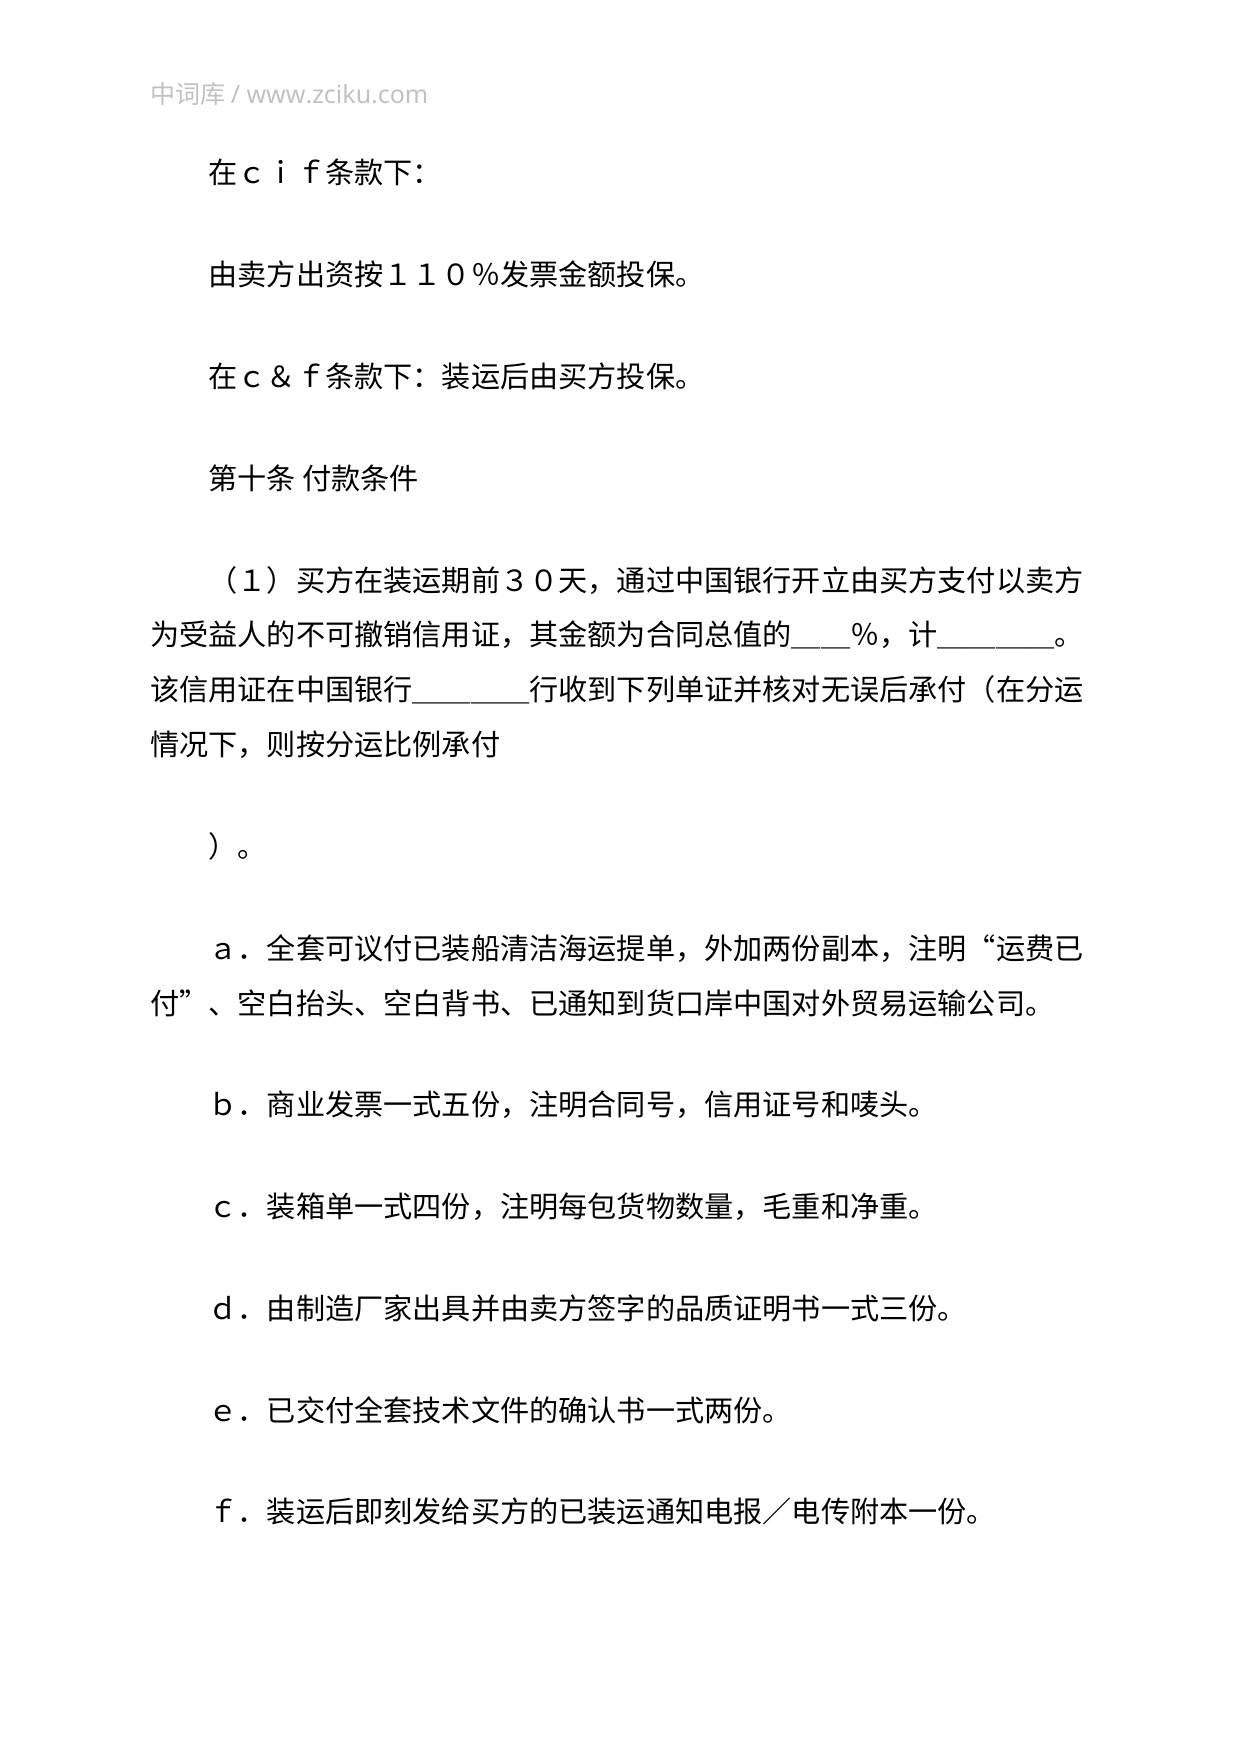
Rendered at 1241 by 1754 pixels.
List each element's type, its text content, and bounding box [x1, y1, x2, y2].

text ｄ．由制造厂家出具并由卖方签字的品质证明书一式三份。 [150, 1286, 1090, 1328]
text ｆ．装运后即刻发给买方的已装运通知电报／电传附本一份。 [150, 1489, 1090, 1531]
text 第十条 付款条件 [150, 455, 1090, 498]
text 由卖方出资按１１０％发票金额投保。 [150, 252, 1090, 294]
text 在ｃｉｆ条款下： [150, 150, 1090, 192]
text （１）买方在装运期前３０天，通过中国银行开立由买方支付以卖方为受益人的不可撤销信用证，其金额为合同总值的＿＿％，计＿＿＿＿。该信用证在中国银行＿＿＿＿行收到下列单证并核对无误后承付（在分运情况下，则按分运比例承付 [150, 557, 1090, 764]
text 在ｃ＆ｆ条款下：装运后由买方投保。 [150, 353, 1090, 396]
text ）。 [150, 823, 1090, 866]
text ｃ．装箱单一式四份，注明每包货物数量，毛重和净重。 [150, 1184, 1090, 1226]
text ｂ．商业发票一式五份，注明合同号，信用证号和唛头。 [150, 1082, 1090, 1124]
text ｅ．已交付全套技术文件的确认书一式两份。 [150, 1387, 1090, 1429]
text ａ．全套可议付已装船清洁海运提单，外加两份副本，注明“运费已付”、空白抬头、空白背书、已通知到货口岸中国对外贸易运输公司。 [150, 925, 1090, 1022]
